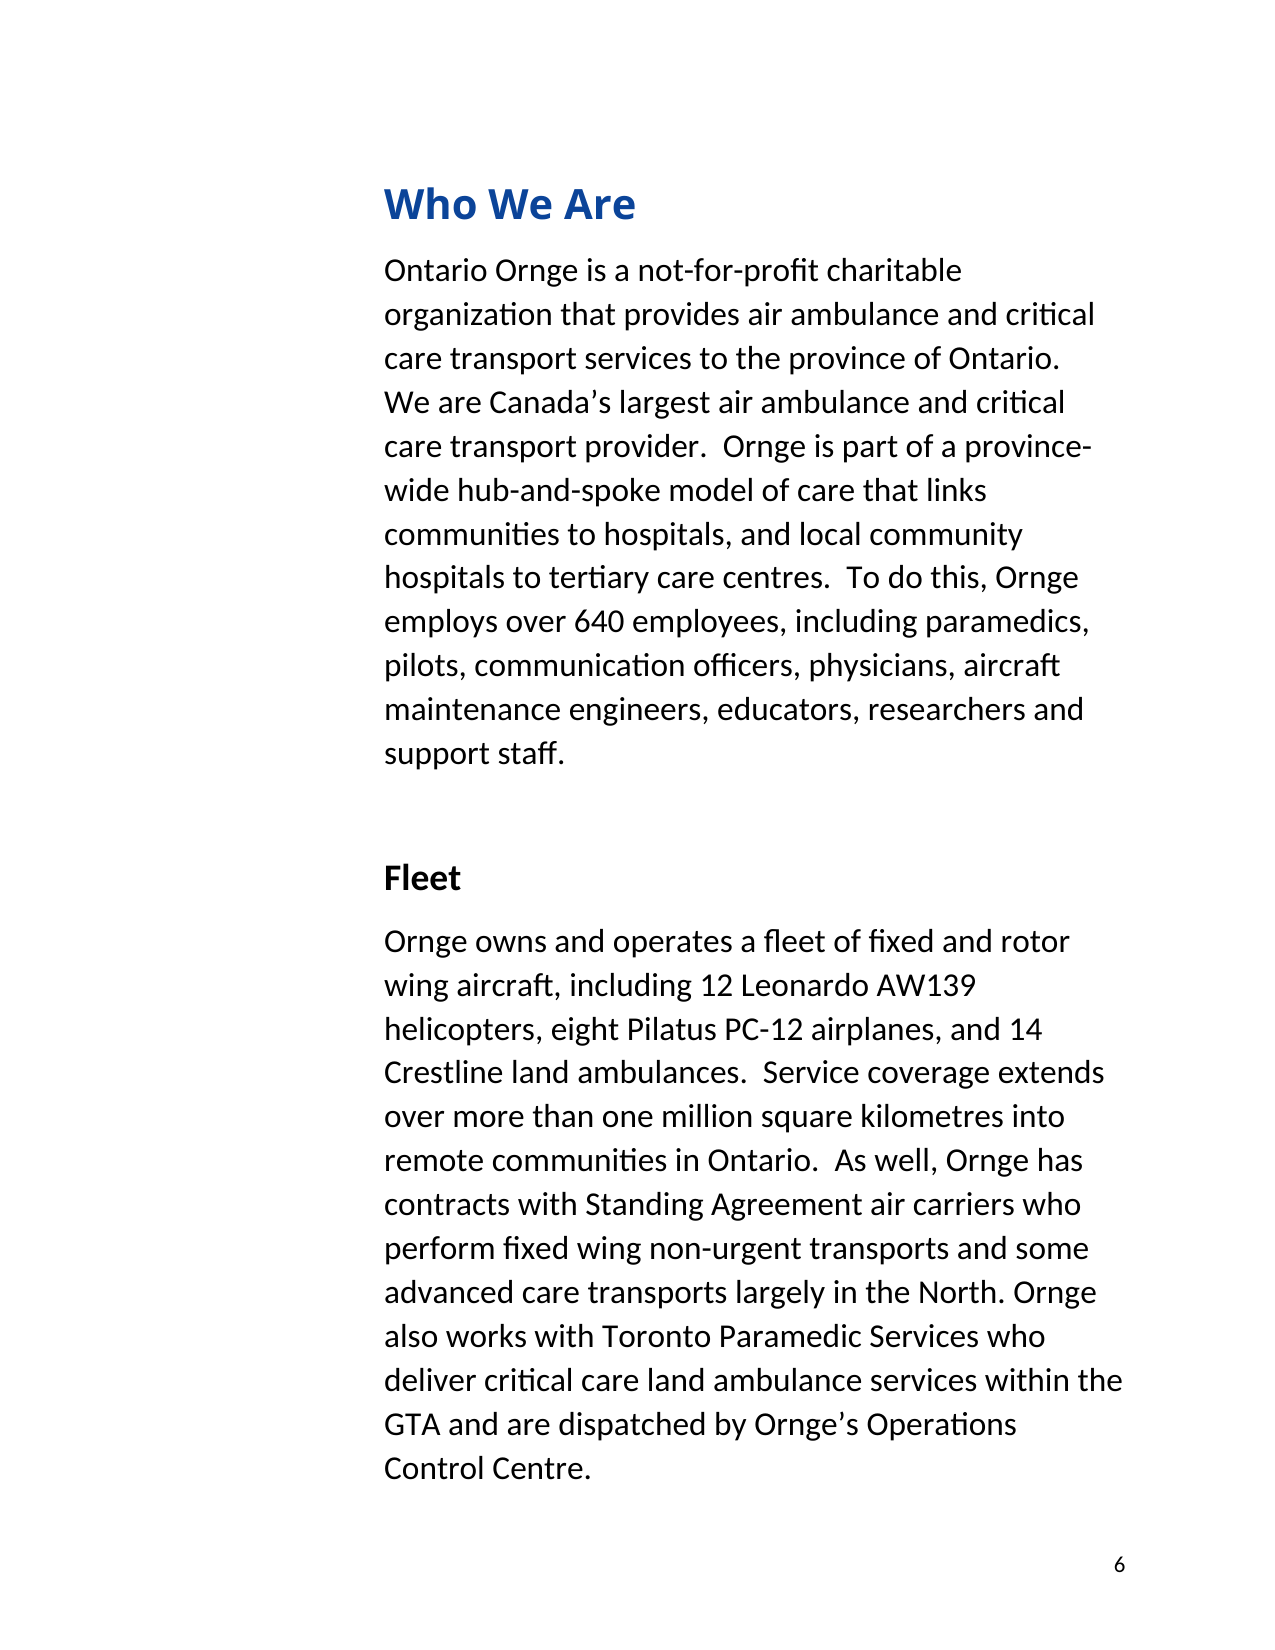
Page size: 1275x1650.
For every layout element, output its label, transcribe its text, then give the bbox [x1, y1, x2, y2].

text Ornge owns and operates a fleet of fixed and rotor wing aircraft, including 12 Leonardo AW139 helicopters, eight Pilatus PC-12 airplanes, and 14 Crestline land ambulances. Service coverage extends over more than one million square kilometres into remote communities in Ontario. As well, Ornge has contracts with Standing Agreement air carriers who perform fixed wing non-urgent transports and some advanced care transports largely in the North. Ornge also works with Toronto Paramedic Services who deliver critical care land ambulance services within the GTA and are dispatched by Ornge’s Operations Control Centre. [384, 920, 1125, 1488]
subtitle Fleet [384, 853, 1125, 899]
text Ontario Ornge is a not-for-profit charitable organization that provides air ambulance and critical care transport services to the province of Ontario. We are Canada’s largest air ambulance and critical care transport provider. Ornge is part of a province-wide hub-and-spoke model of care that links communities to hospitals, and local community hospitals to tertiary care centres. To do this, Ornge employs over 640 employees, including paramedics, pilots, communication officers, physicians, aircraft maintenance engineers, educators, researchers and support staff. [384, 249, 1125, 773]
subtitle Who We Are [384, 175, 1125, 232]
